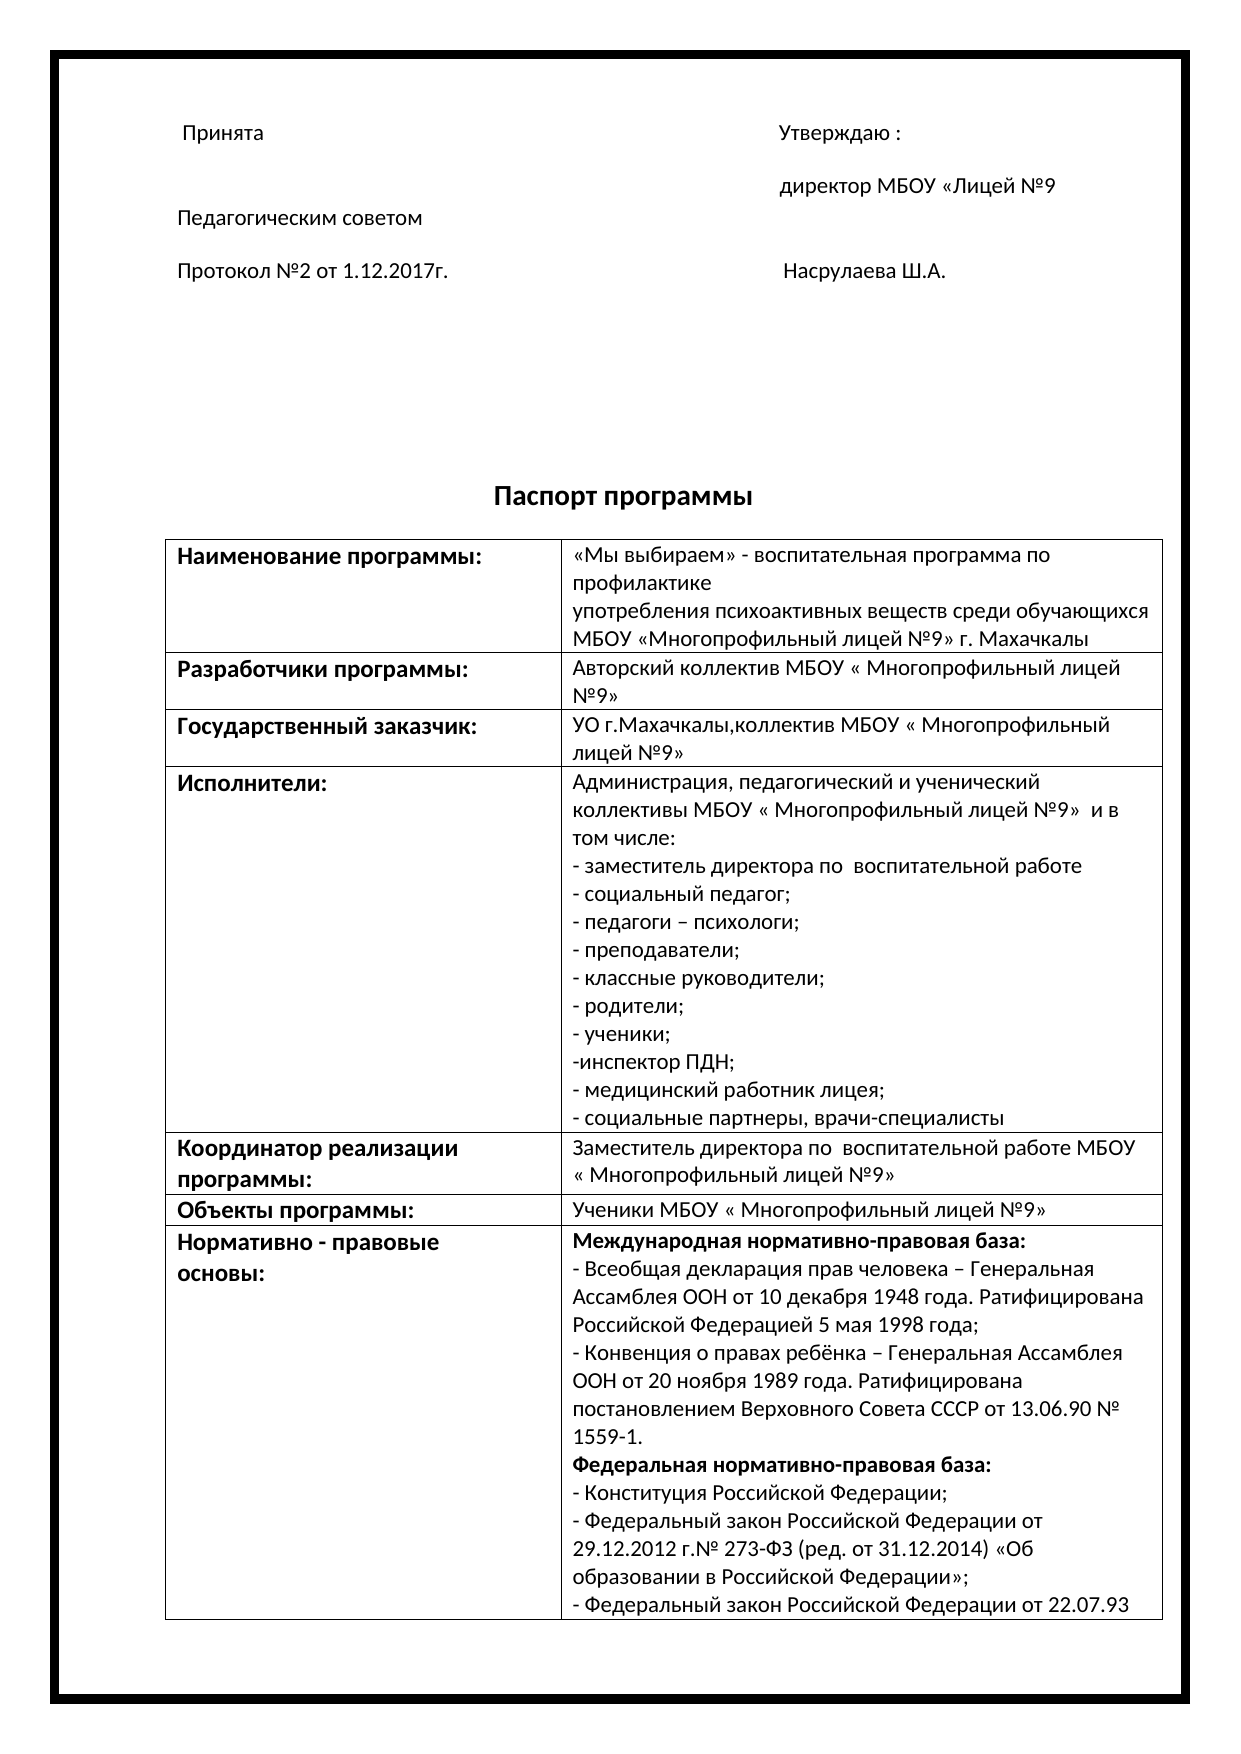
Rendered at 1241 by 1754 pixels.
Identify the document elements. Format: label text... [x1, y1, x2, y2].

table_header Наименование программы: [166, 540, 561, 652]
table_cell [166, 1226, 561, 1618]
table_cell Авторский коллектив МБОУ « Многопрофильный лицей №9» [562, 653, 1162, 709]
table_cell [562, 1226, 1162, 1618]
table_cell Объекты программы: [166, 1195, 561, 1225]
text Принята Утверждаю : [177, 118, 1152, 146]
table_cell Администрация, педагогический и ученический коллективы МБОУ « Многопрофильный лицей №9» и в том числе: - заместитель директора по воспитательной работе - социальный педагог; - педагоги – психологи; - преподаватели; - классные руководители; - родители; - ученики; -инспектор ПДН; - медицинский работник лицея; - социальные партнеры, врачи-специалисты [562, 767, 1162, 1132]
table_header «Мы выбираем» - воспитательная программа по профилактике употребления психоактивных веществ среди обучающихся МБОУ «Многопрофильный лицей №9» г. Махачкалы [562, 540, 1162, 652]
text Протокол №2 от 1.12.2017г. Насрулаева Ш.А. [177, 256, 1152, 284]
table_cell УО г.Махачкалы,коллектив МБОУ « Многопрофильный лицей №9» [562, 710, 1162, 766]
table_cell Координатор реализации программы: [166, 1133, 561, 1194]
text Паспорт программы [177, 477, 1152, 513]
table_cell Заместитель директора по воспитательной работе МБОУ « Многопрофильный лицей №9» [562, 1133, 1162, 1194]
table_cell Государственный заказчик: [166, 710, 561, 766]
table_cell Разработчики программы: [166, 653, 561, 709]
table_cell Исполнители: [166, 767, 561, 1132]
text директор МБОУ «Лицей №9 Педагогическим советом [177, 171, 1152, 231]
table_cell Ученики МБОУ « Многопрофильный лицей №9» [562, 1195, 1162, 1225]
